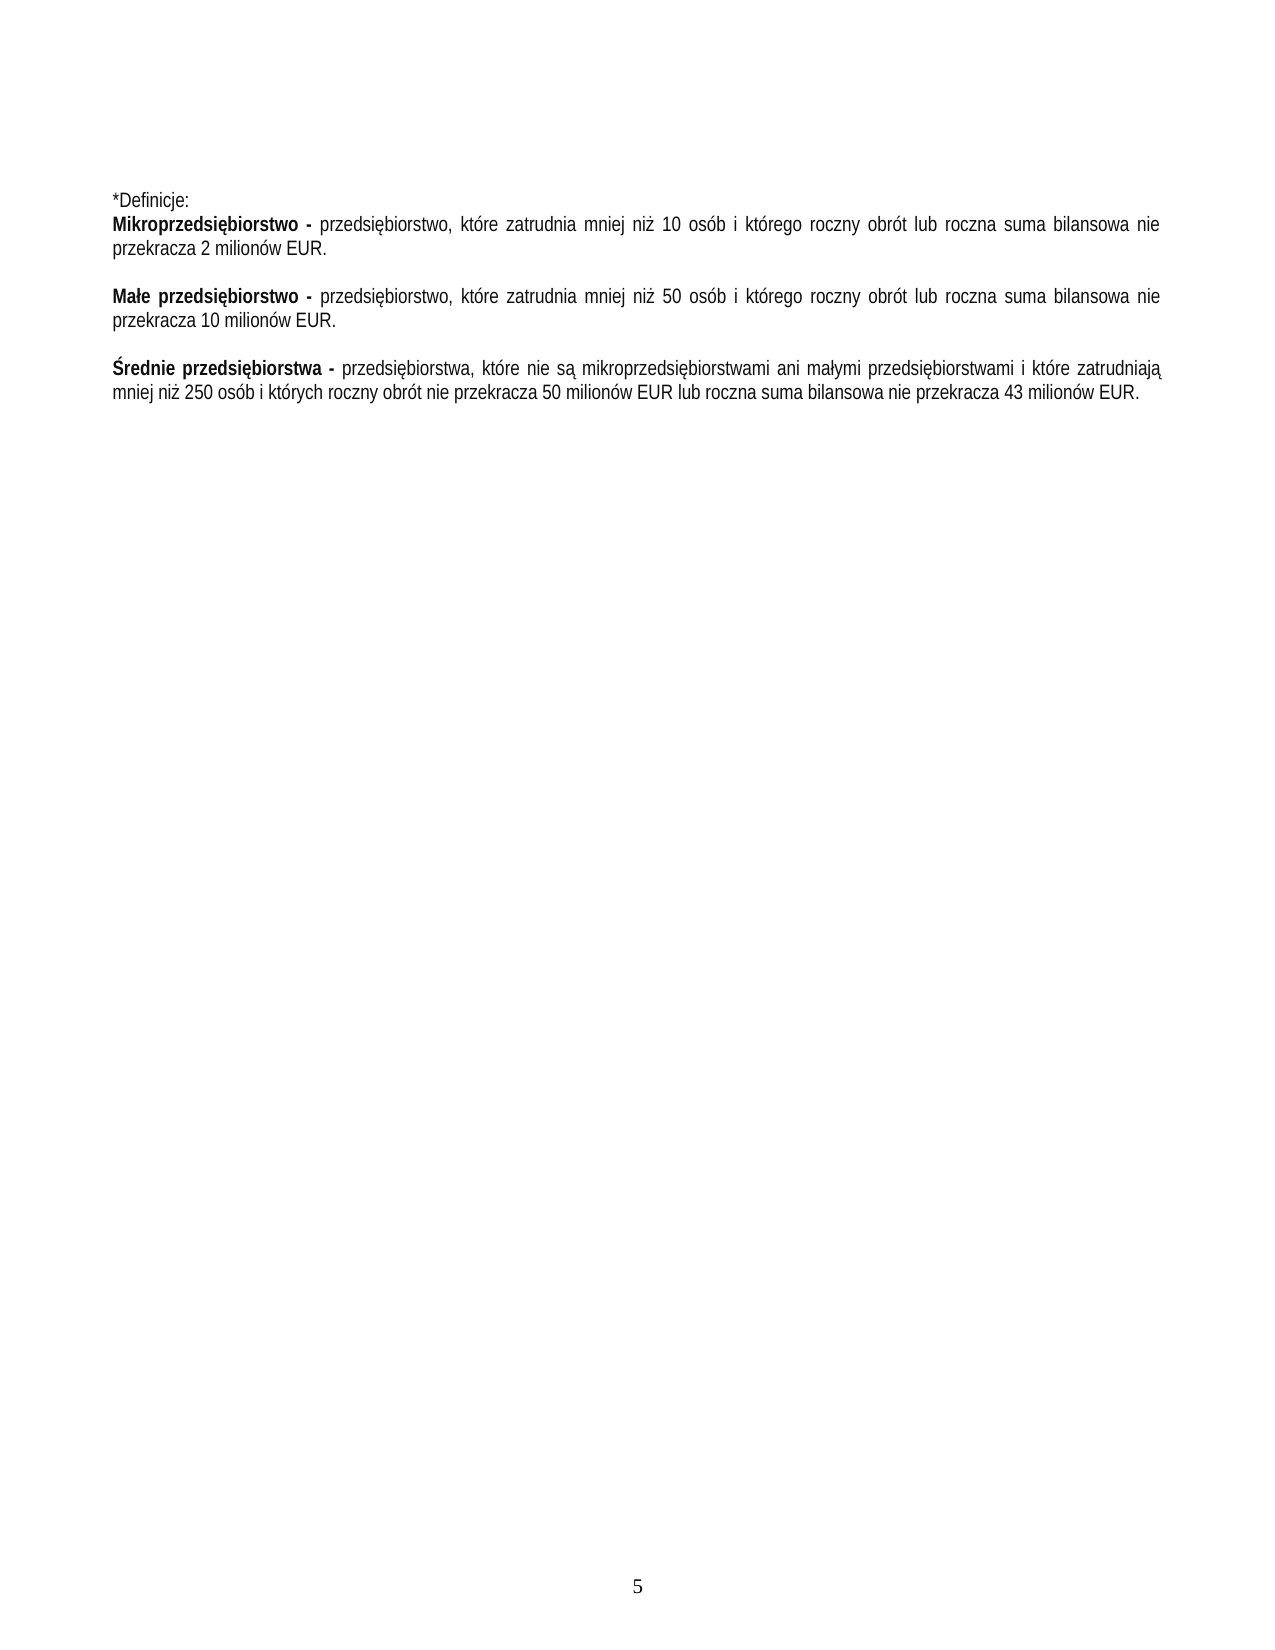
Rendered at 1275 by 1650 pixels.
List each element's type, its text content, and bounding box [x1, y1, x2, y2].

text *Definicje: [112, 188, 1162, 212]
text Małe przedsiębiorstwo - przedsiębiorstwo, które zatrudnia mniej niż 50 osób i którego roczny obrót lub roczna suma bilansowa nie przekracza 10 milionów EUR. [112, 284, 1162, 332]
text Średnie przedsiębiorstwa - przedsiębiorstwa, które nie są mikroprzedsiębiorstwami ani małymi przedsiębiorstwami i które zatrudniają mniej niż 250 osób i których roczny obrót nie przekracza 50 milionów EUR lub roczna suma bilansowa nie przekracza 43 milionów EUR. [112, 356, 1162, 404]
text Mikroprzedsiębiorstwo - przedsiębiorstwo, które zatrudnia mniej niż 10 osób i którego roczny obrót lub roczna suma bilansowa nie przekracza 2 milionów EUR. [112, 212, 1162, 260]
